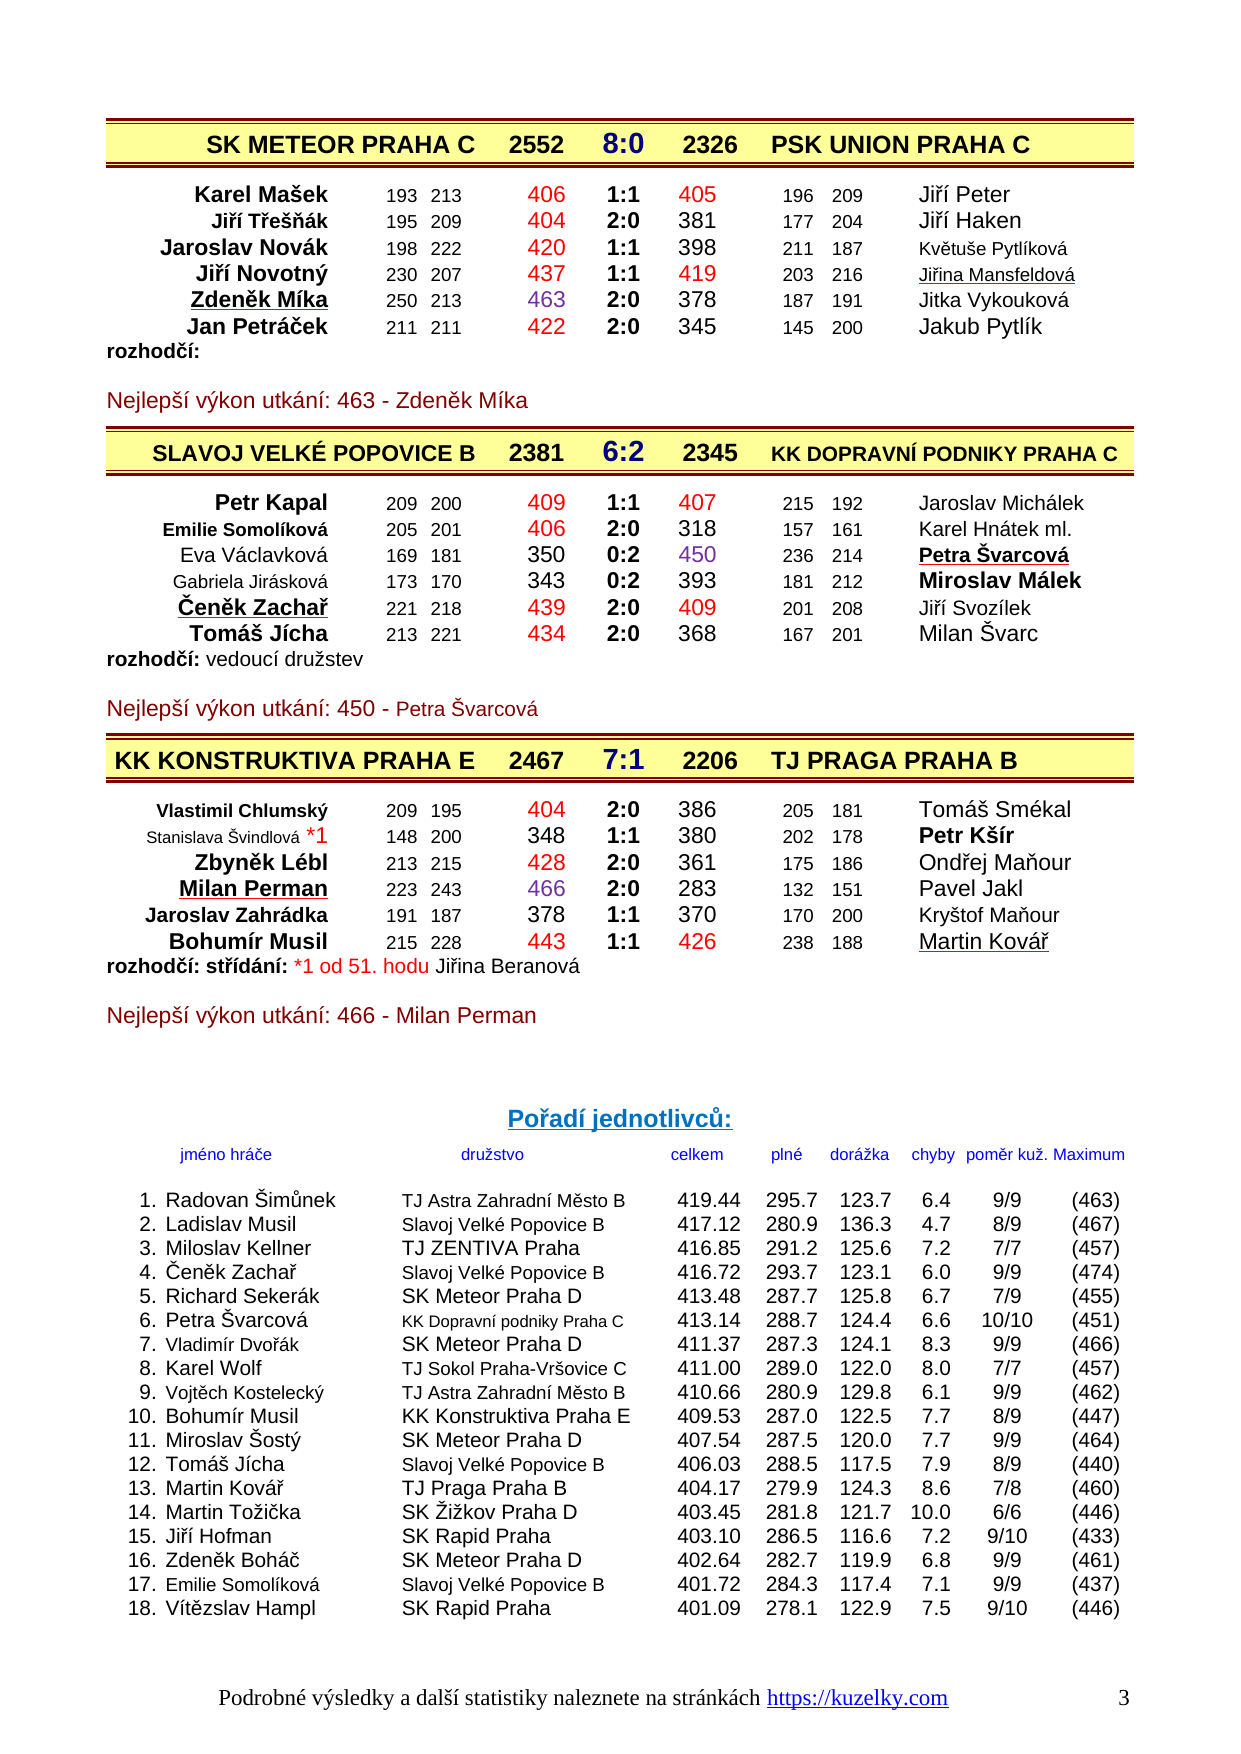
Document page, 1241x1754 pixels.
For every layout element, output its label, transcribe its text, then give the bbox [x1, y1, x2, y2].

text 3. Miloslav Kellner TJ ZENTIVA Praha 416.85 291.2 125.6 7.2 7/7 (457) [106, 1236, 1134, 1260]
text 9. Vojtěch Kostelecký TJ Astra Zahradní Město B 410.66 280.9 129.8 6.1 9/9 (462) [106, 1380, 1134, 1404]
text rozhodčí: střídání: *1 od 51. hodu Jiřina Beranová [106, 954, 1134, 978]
text rozhodčí: [106, 339, 1134, 363]
text 6. Petra Švarcová KK Dopravní podniky Praha C 413.14 288.7 124.4 6.6 10/10 (451) [106, 1308, 1134, 1332]
text 8. Karel Wolf TJ Sokol Praha-Vršovice C 411.00 289.0 122.0 8.0 7/7 (457) [106, 1356, 1134, 1380]
text Milan Perman 223 243 466 2:0 283 132 151 Pavel Jakl [106, 875, 1134, 901]
text 12. Tomáš Jícha Slavoj Velké Popovice B 406.03 288.5 117.5 7.9 8/9 (440) [106, 1452, 1134, 1476]
text Gabriela Jirásková 173 170 343 0:2 393 181 212 Miroslav Málek [106, 567, 1134, 594]
text 13. Martin Kovář TJ Praga Praha B 404.17 279.9 124.3 8.6 7/8 (460) [106, 1476, 1134, 1499]
text 4. Čeněk Zachař Slavoj Velké Popovice B 416.72 293.7 123.1 6.0 9/9 (474) [106, 1260, 1134, 1284]
text 16. Zdeněk Boháč SK Meteor Praha D 402.64 282.7 119.9 6.8 9/9 (461) [106, 1547, 1134, 1571]
text 5. Richard Sekerák SK Meteor Praha D 413.48 287.7 125.8 6.7 7/9 (455) [106, 1284, 1134, 1308]
text Tomáš Jícha 213 221 434 2:0 368 167 201 Milan Švarc [106, 620, 1134, 647]
text Stanislava Švindlová *1 148 200 348 1:1 380 202 178 Petr Kšír [106, 822, 1134, 849]
text Jaroslav Zahrádka 191 187 378 1:1 370 170 200 Kryštof Maňour [106, 901, 1134, 928]
text Petr Kapal 209 200 409 1:1 407 215 192 Jaroslav Michálek [106, 488, 1134, 515]
text Jiří Třešňák 195 209 404 2:0 381 177 204 Jiří Haken [106, 207, 1134, 233]
text Eva Václavková 169 181 350 0:2 450 236 214 Petra Švarcová [106, 541, 1134, 567]
text KK Konstruktiva Praha E 2467 7:1 2206 TJ Praga Praha B [106, 740, 1134, 777]
text 15. Jiří Hofman SK Rapid Praha 403.10 286.5 116.6 7.2 9/10 (433) [106, 1523, 1134, 1547]
text 11. Miroslav Šostý SK Meteor Praha D 407.54 287.5 120.0 7.7 9/9 (464) [106, 1428, 1134, 1452]
text 10. Bohumír Musil KK Konstruktiva Praha E 409.53 287.0 122.5 7.7 8/9 (447) [106, 1404, 1134, 1428]
text rozhodčí: vedoucí družstev [106, 647, 1134, 671]
text Jiří Novotný 230 207 437 1:1 419 203 216 Jiřina Mansfeldová [106, 260, 1134, 286]
text Zdeněk Míka 250 213 463 2:0 378 187 191 Jitka Vykouková [106, 286, 1134, 313]
text Slavoj Velké Popovice B 2381 6:2 2345 KK Dopravní podniky Praha C [106, 432, 1134, 470]
text Bohumír Musil 215 228 443 1:1 426 238 188 Martin Kovář [106, 928, 1134, 954]
text Emilie Somolíková 205 201 406 2:0 318 157 161 Karel Hnátek ml. [106, 515, 1134, 541]
text 2. Ladislav Musil Slavoj Velké Popovice B 417.12 280.9 136.3 4.7 8/9 (467) [106, 1212, 1134, 1236]
text jméno hráče družstvo celkem plné dorážka chyby poměr kuž. Maximum [106, 1145, 1134, 1164]
text 14. Martin Tožička SK Žižkov Praha D 403.45 281.8 121.7 10.0 6/6 (446) [106, 1499, 1134, 1523]
text Karel Mašek 193 213 406 1:1 405 196 209 Jiří Peter [106, 181, 1134, 207]
text 1. Radovan Šimůnek TJ Astra Zahradní Město B 419.44 295.7 123.7 6.4 9/9 (463) [106, 1188, 1134, 1212]
text 17. Emilie Somolíková Slavoj Velké Popovice B 401.72 284.3 117.4 7.1 9/9 (437) [106, 1571, 1134, 1595]
text Čeněk Zachař 221 218 439 2:0 409 201 208 Jiří Svozílek [106, 594, 1134, 620]
text Nejlepší výkon utkání: 466 - Milan Perman [106, 1002, 1134, 1028]
text Vlastimil Chlumský 209 195 404 2:0 386 205 181 Tomáš Smékal [106, 796, 1134, 822]
text Nejlepší výkon utkání: 463 - Zdeněk Míka [106, 387, 1134, 413]
text Jaroslav Novák 198 222 420 1:1 398 211 187 Květuše Pytlíková [106, 233, 1134, 260]
text Zbyněk Lébl 213 215 428 2:0 361 175 186 Ondřej Maňour [106, 849, 1134, 875]
text 18. Vítězslav Hampl SK Rapid Praha 401.09 278.1 122.9 7.5 9/10 (446) [106, 1595, 1134, 1619]
text Pořadí jednotlivců: [94, 1104, 1145, 1132]
text Jan Petráček 211 211 422 2:0 345 145 200 Jakub Pytlík [106, 313, 1134, 339]
text SK Meteor Praha C 2552 8:0 2326 PSK Union Praha C [106, 124, 1134, 162]
text 7. Vladimír Dvořák SK Meteor Praha D 411.37 287.3 124.1 8.3 9/9 (466) [106, 1332, 1134, 1356]
text Nejlepší výkon utkání: 450 - Petra Švarcová [106, 694, 1134, 721]
